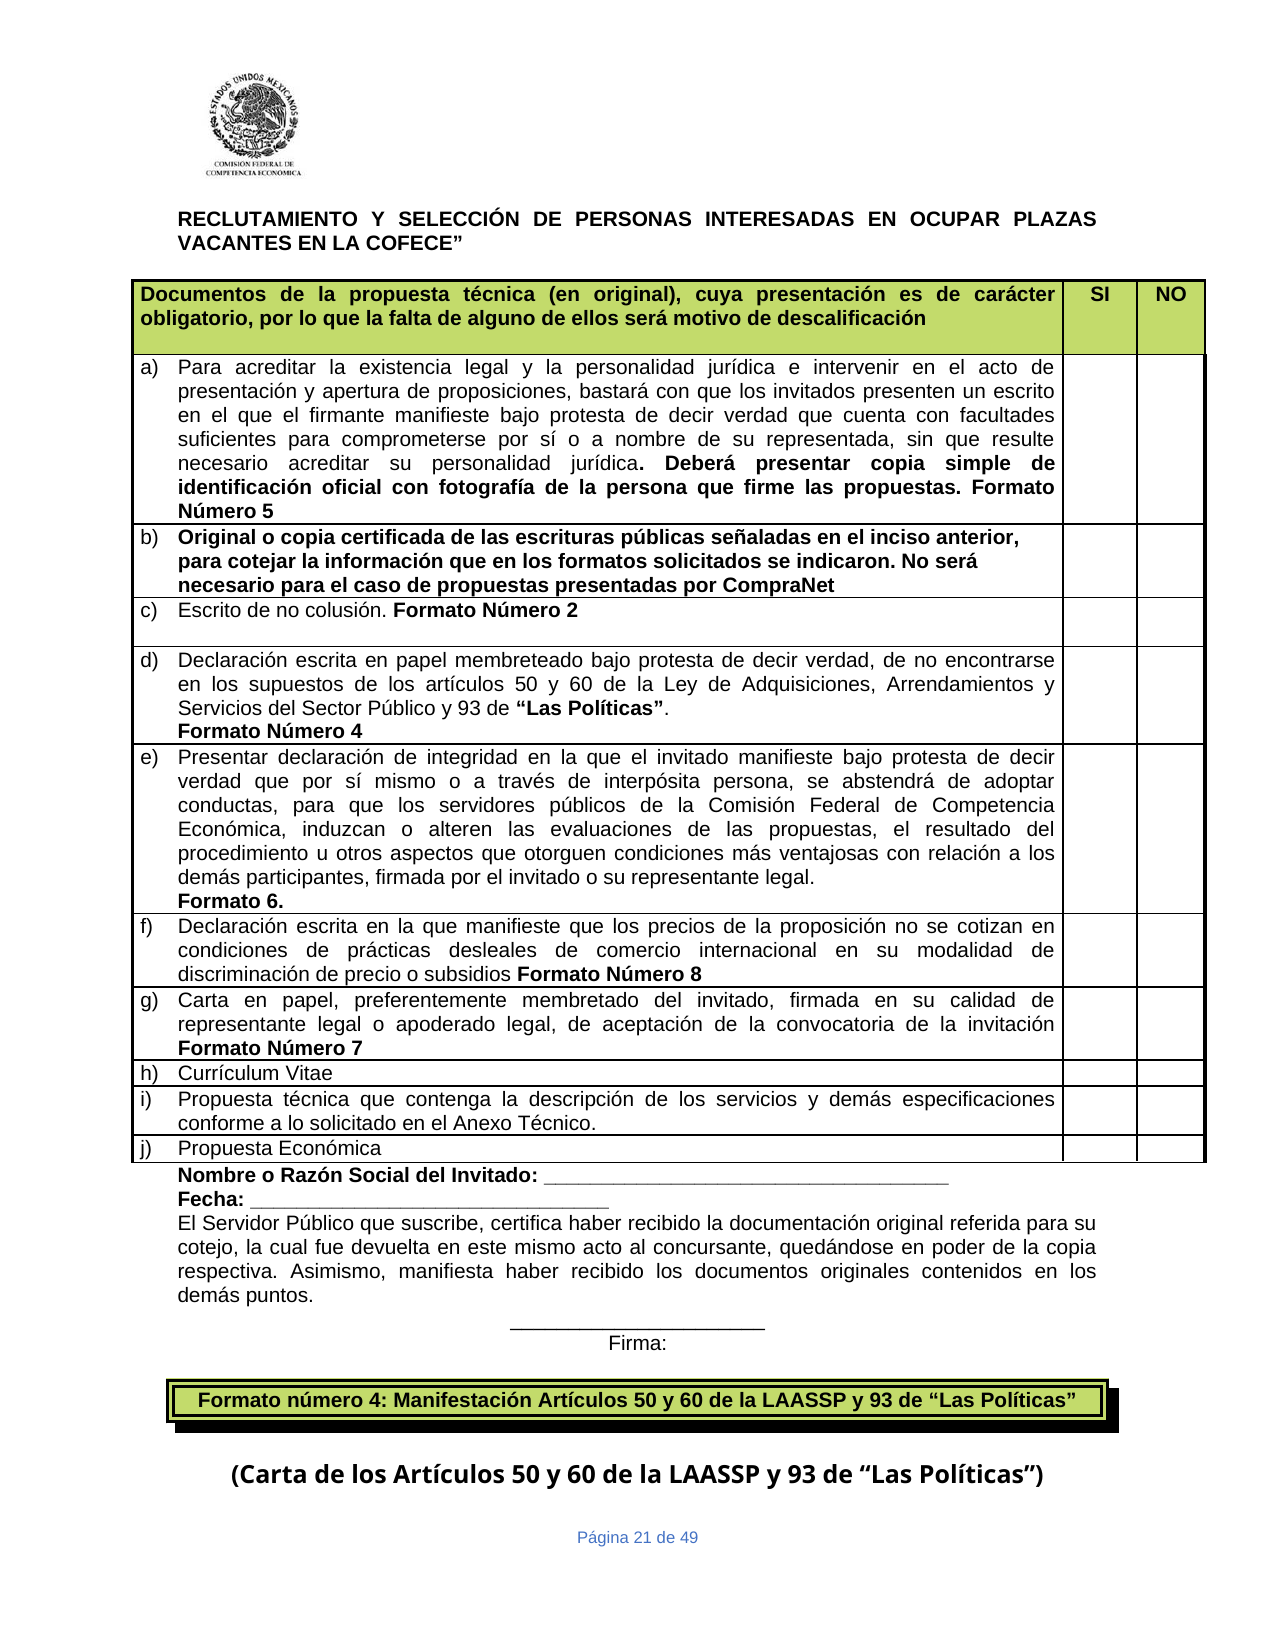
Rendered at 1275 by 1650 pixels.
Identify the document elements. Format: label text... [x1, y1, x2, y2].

table_cell [1138, 1136, 1203, 1161]
table_cell [1138, 598, 1203, 646]
table_cell Original o copia certificada de las escrituras públicas señaladas en el inciso anterior, para cotejar la información que en los formatos solicitados se indicaron. No será necesario para el caso de propuestas presentadas por CompraNet [134, 525, 1062, 596]
table_cell [1064, 525, 1136, 596]
table_cell [1138, 1061, 1203, 1085]
text Firma: [177, 1331, 1098, 1354]
text Formato número 4: Manifestación Artículos 50 y 60 de la LAASSP y 93 de “Las Políticas” [169, 1382, 1106, 1420]
picture [188, 73, 322, 179]
table_cell Para acreditar la existencia legal y la personalidad jurídica e intervenir en el acto de presentación y apertura de proposiciones, bastará con que los invitados presenten un escrito en el que el firmante manifieste bajo protesta de decir verdad que cuenta con facultades suficientes para comprometerse por sí o a nombre de su representada, sin que resulte necesario acreditar su personalidad jurídica. Deberá presentar copia simple de identificación oficial con fotografía de la persona que firme las propuestas. Formato Número 5 [134, 355, 1062, 523]
table_cell Escrito de no colusión. Formato Número 2 [134, 598, 1062, 646]
table_cell Propuesta técnica que contenga la descripción de los servicios y demás especificaciones conforme a lo solicitado en el Anexo Técnico. [134, 1087, 1062, 1134]
table_header Documentos de la propuesta técnica (en original), cuya presentación es de carácter obligatorio, por lo que la falta de alguno de ellos será motivo de descalificación [134, 282, 1062, 354]
table_cell [1064, 598, 1136, 646]
table_cell Declaración escrita en papel membreteado bajo protesta de decir verdad, de no encontrarse en los supuestos de los artículos 50 y 60 de la Ley de Adquisiciones, Arrendamientos y Servicios del Sector Público y 93 de “Las Políticas”. Formato Número 4 [134, 647, 1062, 743]
table_cell [1138, 914, 1203, 986]
table_cell [1064, 745, 1136, 912]
table_cell [1138, 355, 1203, 523]
text Nombre o Razón Social del Invitado: ___________________________________ [177, 1163, 1098, 1187]
text El Servidor Público que suscribe, certifica haber recibido la documentación original referida para su cotejo, la cual fue devuelta en este mismo acto al concursante, quedándose en poder de la copia respectiva. Asimismo, manifiesta haber recibido los documentos originales contenidos en los demás puntos. [177, 1211, 1098, 1307]
table_cell [1064, 355, 1136, 523]
text ______________________ [177, 1307, 1098, 1331]
table_cell Presentar declaración de integridad en la que el invitado manifieste bajo protesta de decir verdad que por sí mismo o a través de interpósita persona, se abstendrá de adoptar conductas, para que los servidores públicos de la Comisión Federal de Competencia Económica, induzcan o alteren las evaluaciones de las propuestas, el resultado del procedimiento u otros aspectos que otorguen condiciones más ventajosas con relación a los demás participantes, firmada por el invitado o su representante legal. Formato 6. [134, 745, 1062, 912]
table_cell Propuesta Económica [134, 1136, 1062, 1161]
table_cell [1064, 988, 1136, 1059]
table_cell [1064, 1136, 1136, 1161]
table_cell Currículum Vitae [134, 1061, 1062, 1085]
table_cell [1064, 1087, 1136, 1134]
table_cell [1064, 914, 1136, 986]
table_header SI [1064, 282, 1136, 354]
table_cell [1138, 647, 1203, 743]
text Fecha: _______________________________ [177, 1187, 1098, 1211]
table_cell Declaración escrita en la que manifieste que los precios de la proposición no se cotizan en condiciones de prácticas desleales de comercio internacional en su modalidad de discriminación de precio o subsidios Formato Número 8 [134, 914, 1062, 986]
table_cell [1064, 1061, 1136, 1085]
table_cell Carta en papel, preferentemente membretado del invitado, firmada en su calidad de representante legal o apoderado legal, de aceptación de la convocatoria de la invitación Formato Número 7 [134, 988, 1062, 1059]
table_cell [1138, 1087, 1203, 1134]
table_header NO [1138, 282, 1204, 354]
table_cell [1138, 988, 1203, 1059]
table_cell [1064, 647, 1136, 743]
table_cell [1138, 745, 1203, 912]
table_cell [1138, 525, 1203, 596]
text (Carta de los Artículos 50 y 60 de la LAASSP y 93 de “Las Políticas”) [177, 1457, 1098, 1491]
